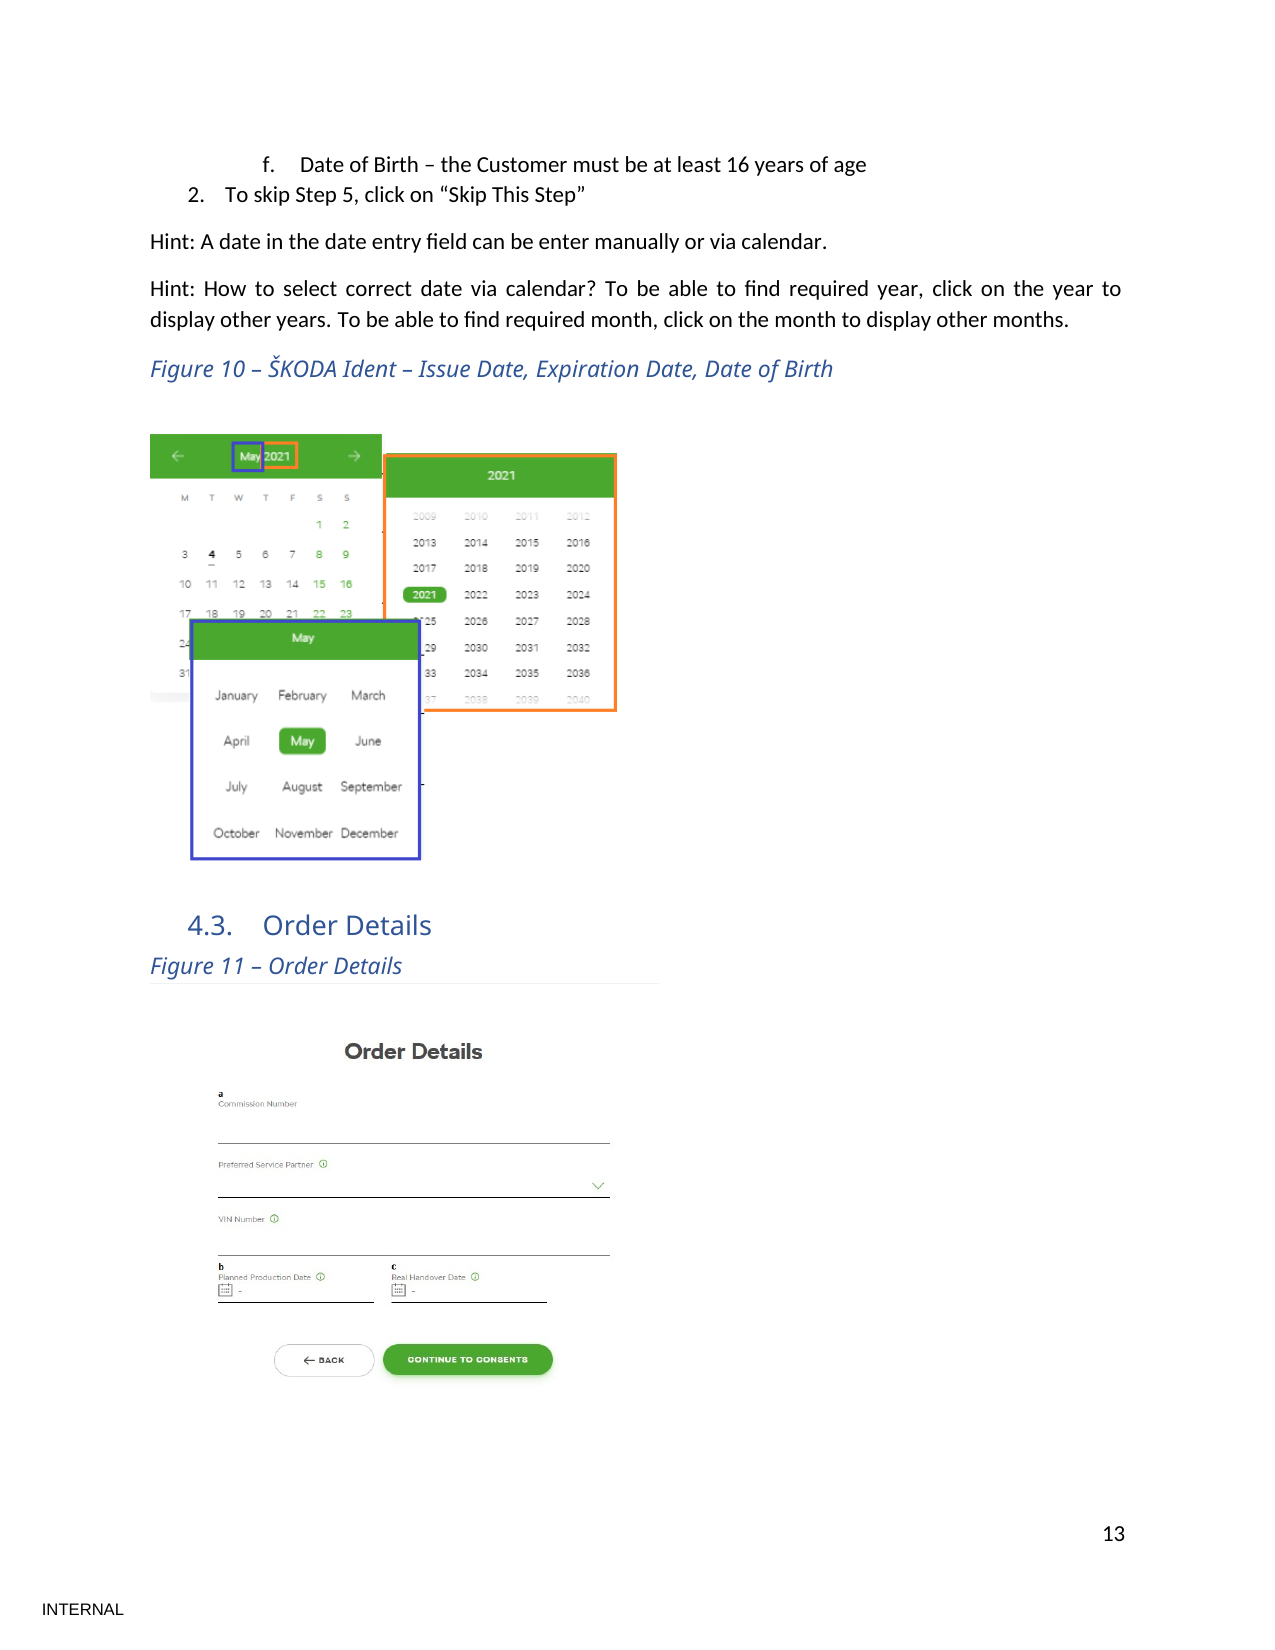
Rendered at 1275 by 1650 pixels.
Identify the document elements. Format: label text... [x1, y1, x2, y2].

picture [150, 983, 660, 1435]
text Hint: A date in the date entry field can be enter manually or via calendar. [150, 227, 1125, 255]
list To skip Step 5, click on “Skip This Step” [187, 180, 1125, 208]
list Date of Birth – the Customer must be at least 16 years of age [262, 150, 1125, 178]
subtitle Figure 10 – ŠKODA Ident – Issue Date, Expiration Date, Date of Birth [150, 353, 1125, 384]
subtitle Figure 11 – Order Details [150, 950, 1125, 981]
picture [150, 433, 634, 888]
text Hint: How to select correct date via calendar? To be able to find required year, click on the year to display other years. To be able to find required month, click on the month to display other months. [150, 274, 1125, 334]
subtitle Order Details [187, 906, 1125, 943]
